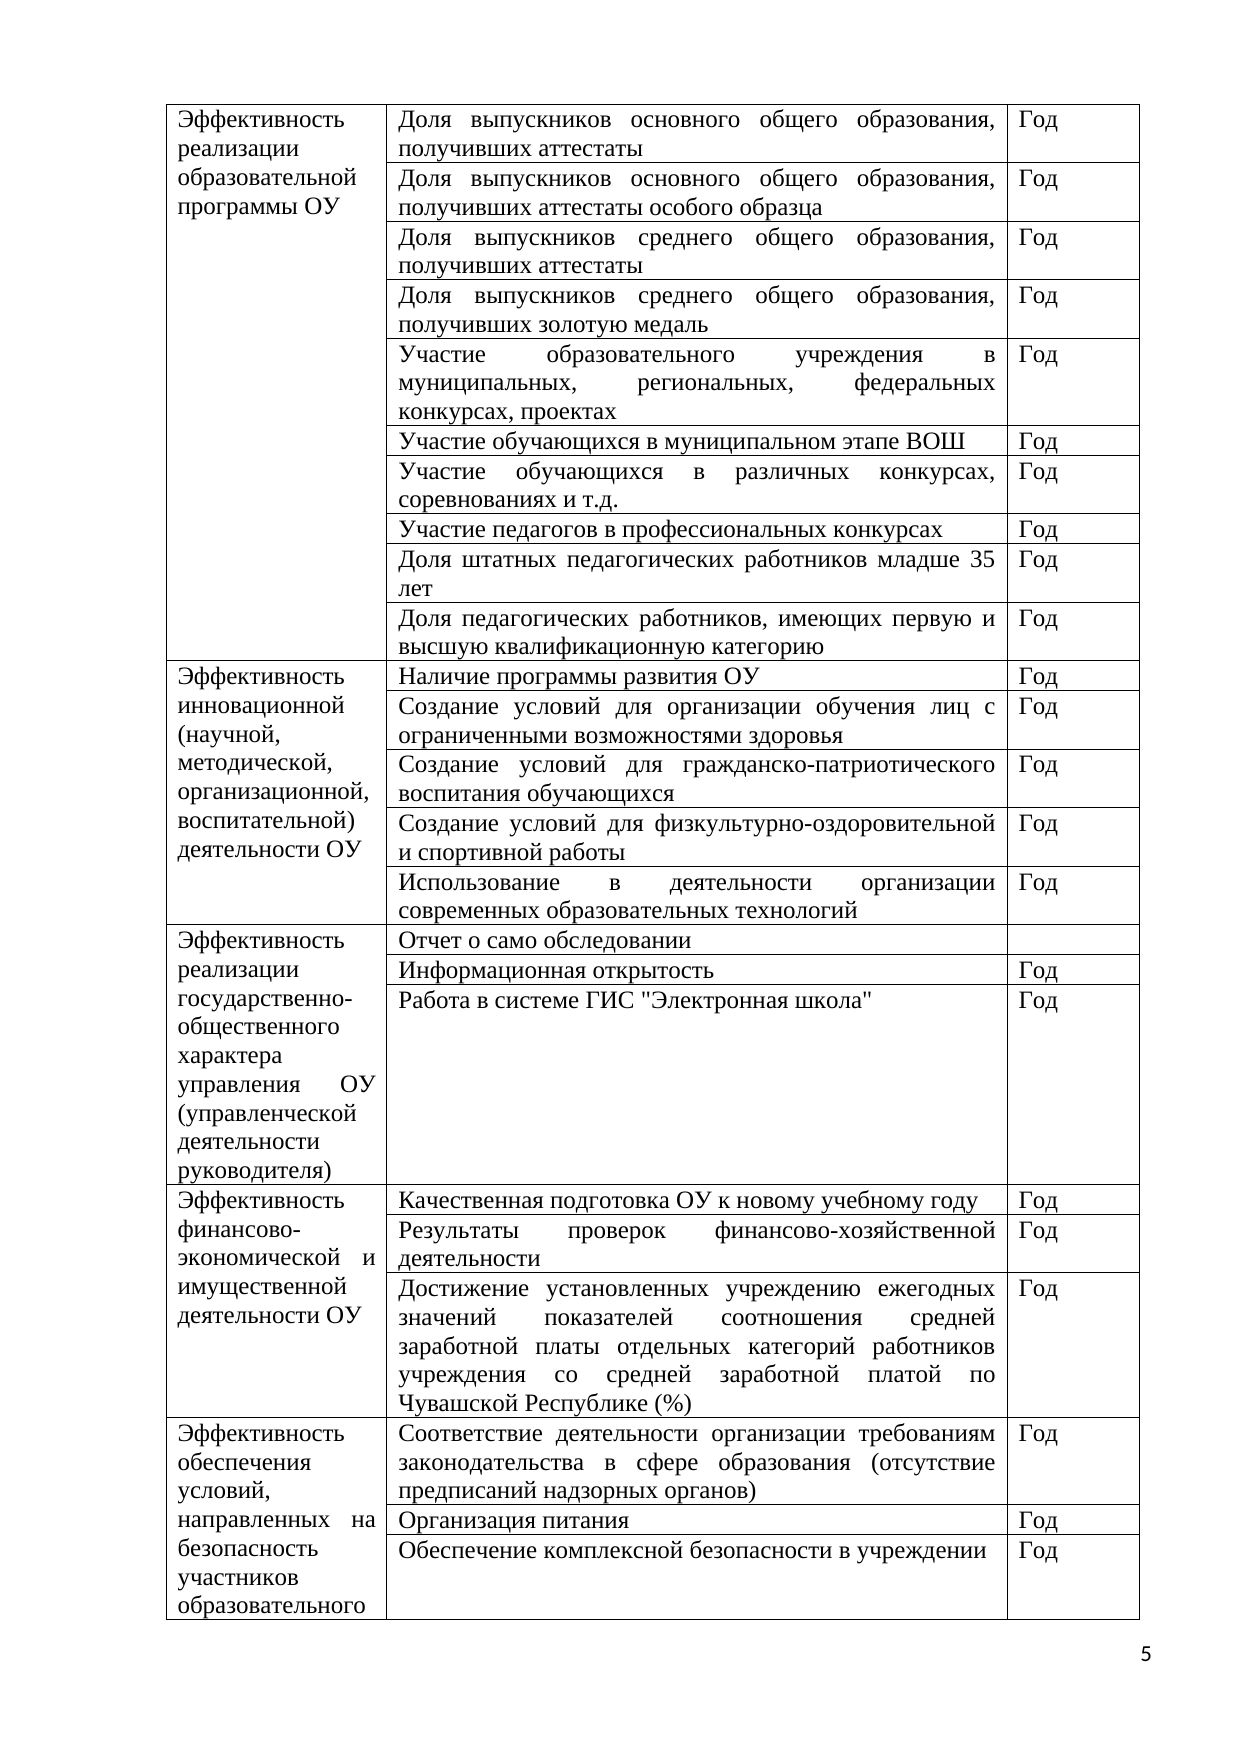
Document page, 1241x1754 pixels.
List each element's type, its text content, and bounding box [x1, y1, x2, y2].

table_cell Год [1008, 163, 1139, 221]
table_cell Год [1008, 544, 1139, 602]
table_cell Создание условий для организации обучения лиц с ограниченными возможностями здоровья [387, 691, 1007, 748]
table_cell Результаты проверок финансово-хозяйственной деятельности [387, 1215, 1007, 1272]
table_cell Год [1008, 955, 1139, 984]
table_cell Участие образовательного учреждения в муниципальных, региональных, федеральных конкурсах, проектах [387, 339, 1007, 425]
table_cell Доля выпускников среднего общего образования, получивших золотую медаль [387, 280, 1007, 338]
table_cell Год [1008, 1418, 1139, 1504]
table_cell Соответствие деятельности организации требованиям законодательства в сфере образования (отсутствие предписаний надзорных органов) [387, 1418, 1007, 1504]
table_cell Эффективность реализации государственно-общественного характера управления ОУ (управленческой деятельности руководителя) [167, 925, 386, 1184]
table_cell Год [1008, 339, 1139, 425]
table_cell Год [1008, 691, 1139, 748]
table_cell Доля выпускников основного общего образования, получивших аттестаты [387, 105, 1007, 162]
table_cell Использование в деятельности организации современных образовательных технологий [387, 867, 1007, 924]
table_cell Год [1008, 1185, 1139, 1214]
table_cell Доля штатных педагогических работников младше 35 лет [387, 544, 1007, 602]
table_cell Год [1008, 1535, 1139, 1619]
table_cell Достижение установленных учреждению ежегодных значений показателей соотношения средней заработной платы отдельных категорий работников учреждения со средней заработной платой по Чувашской Республике (%) [387, 1273, 1007, 1417]
table_cell Доля педагогических работников, имеющих первую и высшую квалификационную категорию [387, 603, 1007, 660]
table_cell Эффективность обеспечения условий, направленных на безопасность участников образовательного процесса [167, 1418, 386, 1619]
table_cell Участие обучающихся в муниципальном этапе ВОШ [387, 426, 1007, 455]
table_cell [1008, 925, 1139, 954]
table_cell Год [1008, 456, 1139, 513]
table_cell Год [1008, 1215, 1139, 1272]
table_cell Год [1008, 426, 1139, 455]
table_cell Создание условий для гражданско-патриотического воспитания обучающихся [387, 750, 1007, 807]
table_cell Год [1008, 985, 1139, 1184]
table_cell Организация питания [387, 1505, 1007, 1534]
table_cell Год [1008, 280, 1139, 338]
table_cell Создание условий для физкультурно-оздоровительной и спортивной работы [387, 808, 1007, 866]
table_cell Отчет о само обследовании [387, 925, 1007, 954]
table_cell Год [1008, 1273, 1139, 1417]
table_cell Работа в системе ГИС "Электронная школа" [387, 985, 1007, 1184]
table_cell Год [1008, 105, 1139, 162]
table_cell Год [1008, 661, 1139, 690]
table_cell Год [1008, 514, 1139, 543]
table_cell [387, 1535, 1007, 1619]
table_cell Наличие программы развития ОУ [387, 661, 1007, 690]
table_cell Эффективность финансово-экономической и имущественной деятельности ОУ [167, 1185, 386, 1417]
table_cell Эффективность инновационной (научной, методической, организационной, воспитательной) деятельности ОУ [167, 661, 386, 924]
table_cell Участие педагогов в профессиональных конкурсах [387, 514, 1007, 543]
table_cell Качественная подготовка ОУ к новому учебному году [387, 1185, 1007, 1214]
table_cell Год [1008, 222, 1139, 279]
table_cell Эффективность реализации образовательной программы ОУ [167, 105, 386, 660]
table_cell Доля выпускников основного общего образования, получивших аттестаты особого образца [387, 163, 1007, 221]
table_cell Год [1008, 1505, 1139, 1534]
table_cell Год [1008, 808, 1139, 866]
table_cell Год [1008, 603, 1139, 660]
table_cell Участие обучающихся в различных конкурсах, соревнованиях и т.д. [387, 456, 1007, 513]
table_cell Год [1008, 867, 1139, 924]
table_cell Год [1008, 750, 1139, 807]
table_cell Информационная открытость [387, 955, 1007, 984]
table_cell Доля выпускников среднего общего образования, получивших аттестаты [387, 222, 1007, 279]
